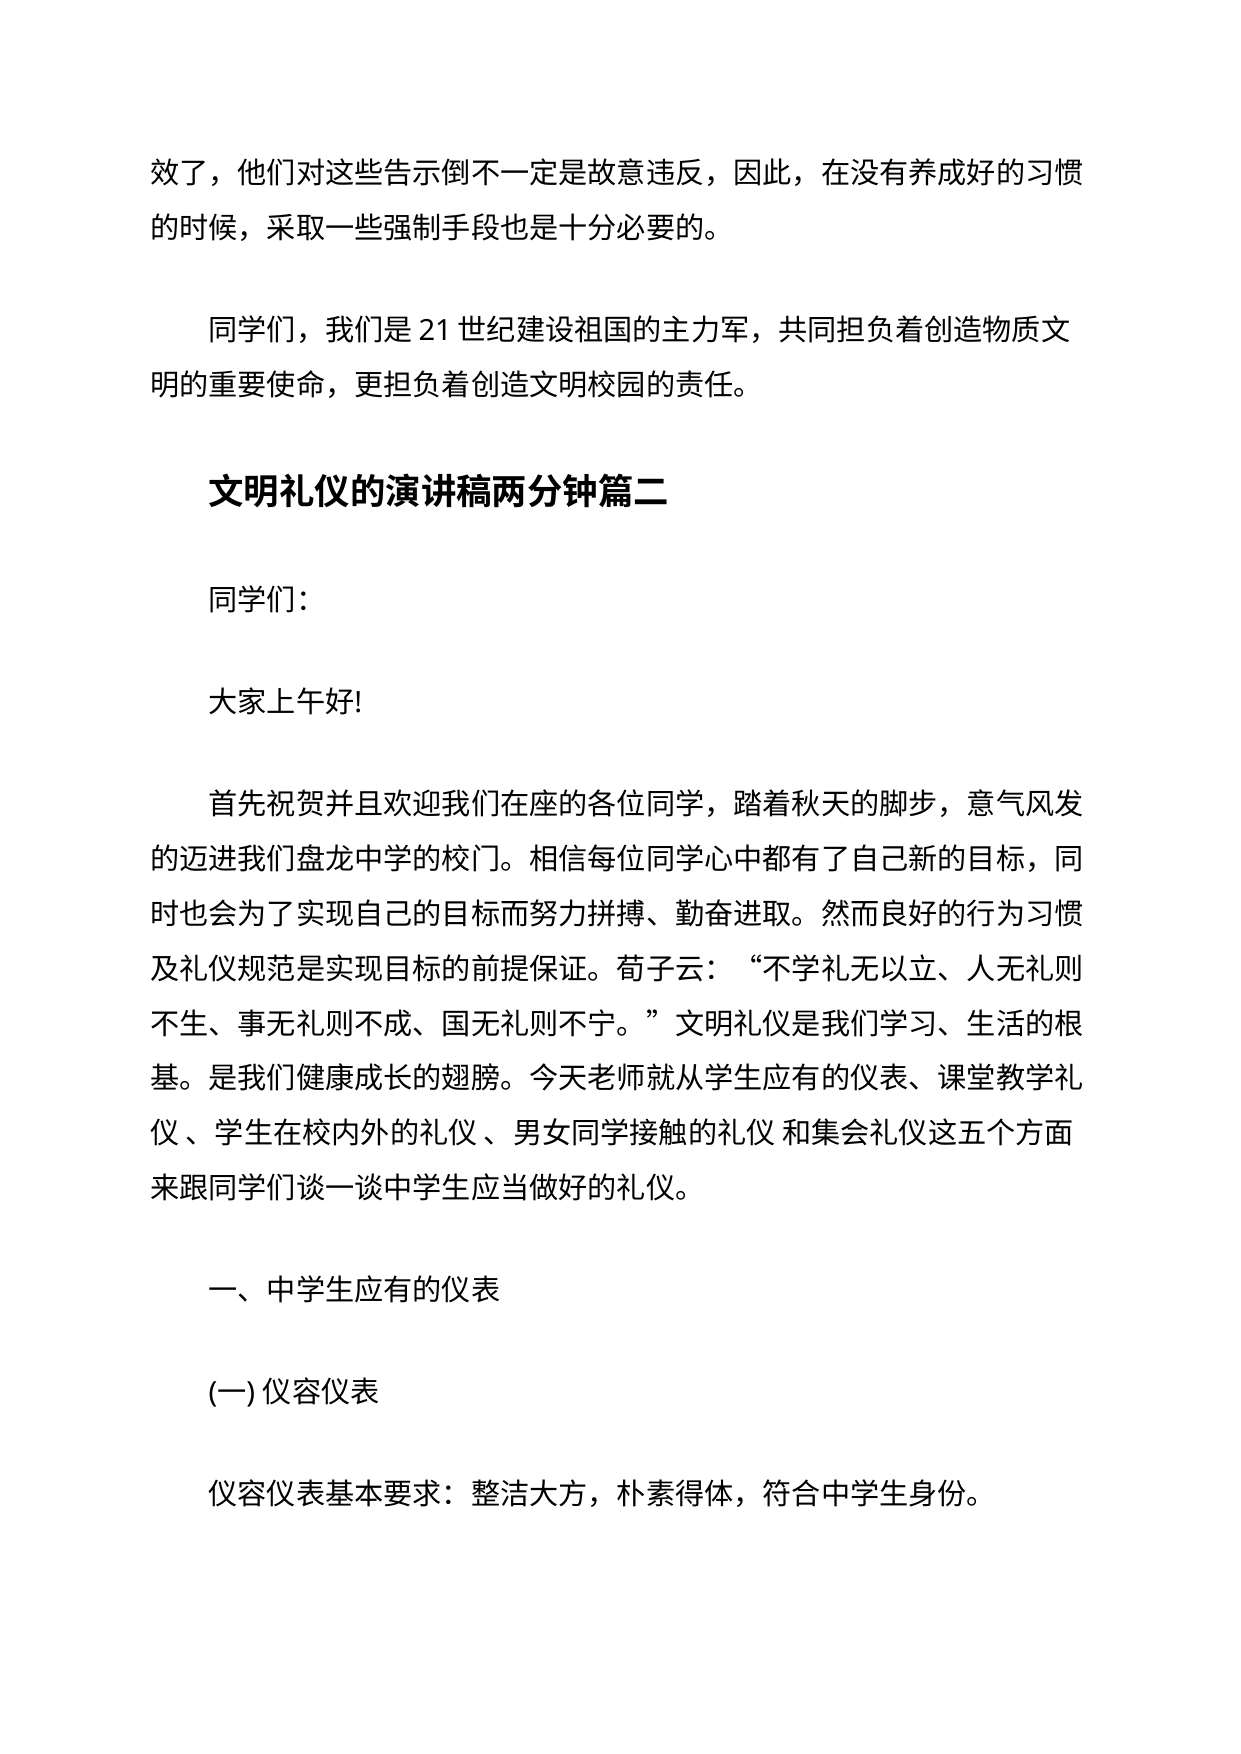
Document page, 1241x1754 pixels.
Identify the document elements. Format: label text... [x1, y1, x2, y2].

text 同学们： [150, 577, 1090, 619]
text 同学们，我们是21世纪建设祖国的主力军，共同担负着创造物质文明的重要使命，更担负着创造文明校园的责任。 [150, 307, 1090, 404]
text 文明礼仪的演讲稿两分钟篇二 [150, 463, 1090, 515]
text 仪容仪表基本要求：整洁大方，朴素得体，符合中学生身份。 [150, 1470, 1090, 1513]
text 一、中学生应有的仪表 [150, 1267, 1090, 1309]
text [150, 150, 1090, 247]
text 大家上午好! [150, 679, 1090, 721]
text 首先祝贺并且欢迎我们在座的各位同学，踏着秋天的脚步，意气风发的迈进我们盘龙中学的校门。相信每位同学心中都有了自己新的目标，同时也会为了实现自己的目标而努力拼搏、勤奋进取。然而良好的行为习惯及礼仪规范是实现目标的前提保证。荀子云：“不学礼无以立、人无礼则不生、事无礼则不成、国无礼则不宁。”文明礼仪是我们学习、生活的根基。是我们健康成长的翅膀。今天老师就从学生应有的仪表、课堂教学礼仪 、学生在校内外的礼仪 、男女同学接触的礼仪 和集会礼仪这五个方面来跟同学们谈一谈中学生应当做好的礼仪。 [150, 781, 1090, 1207]
text (一) 仪容仪表 [150, 1368, 1090, 1411]
